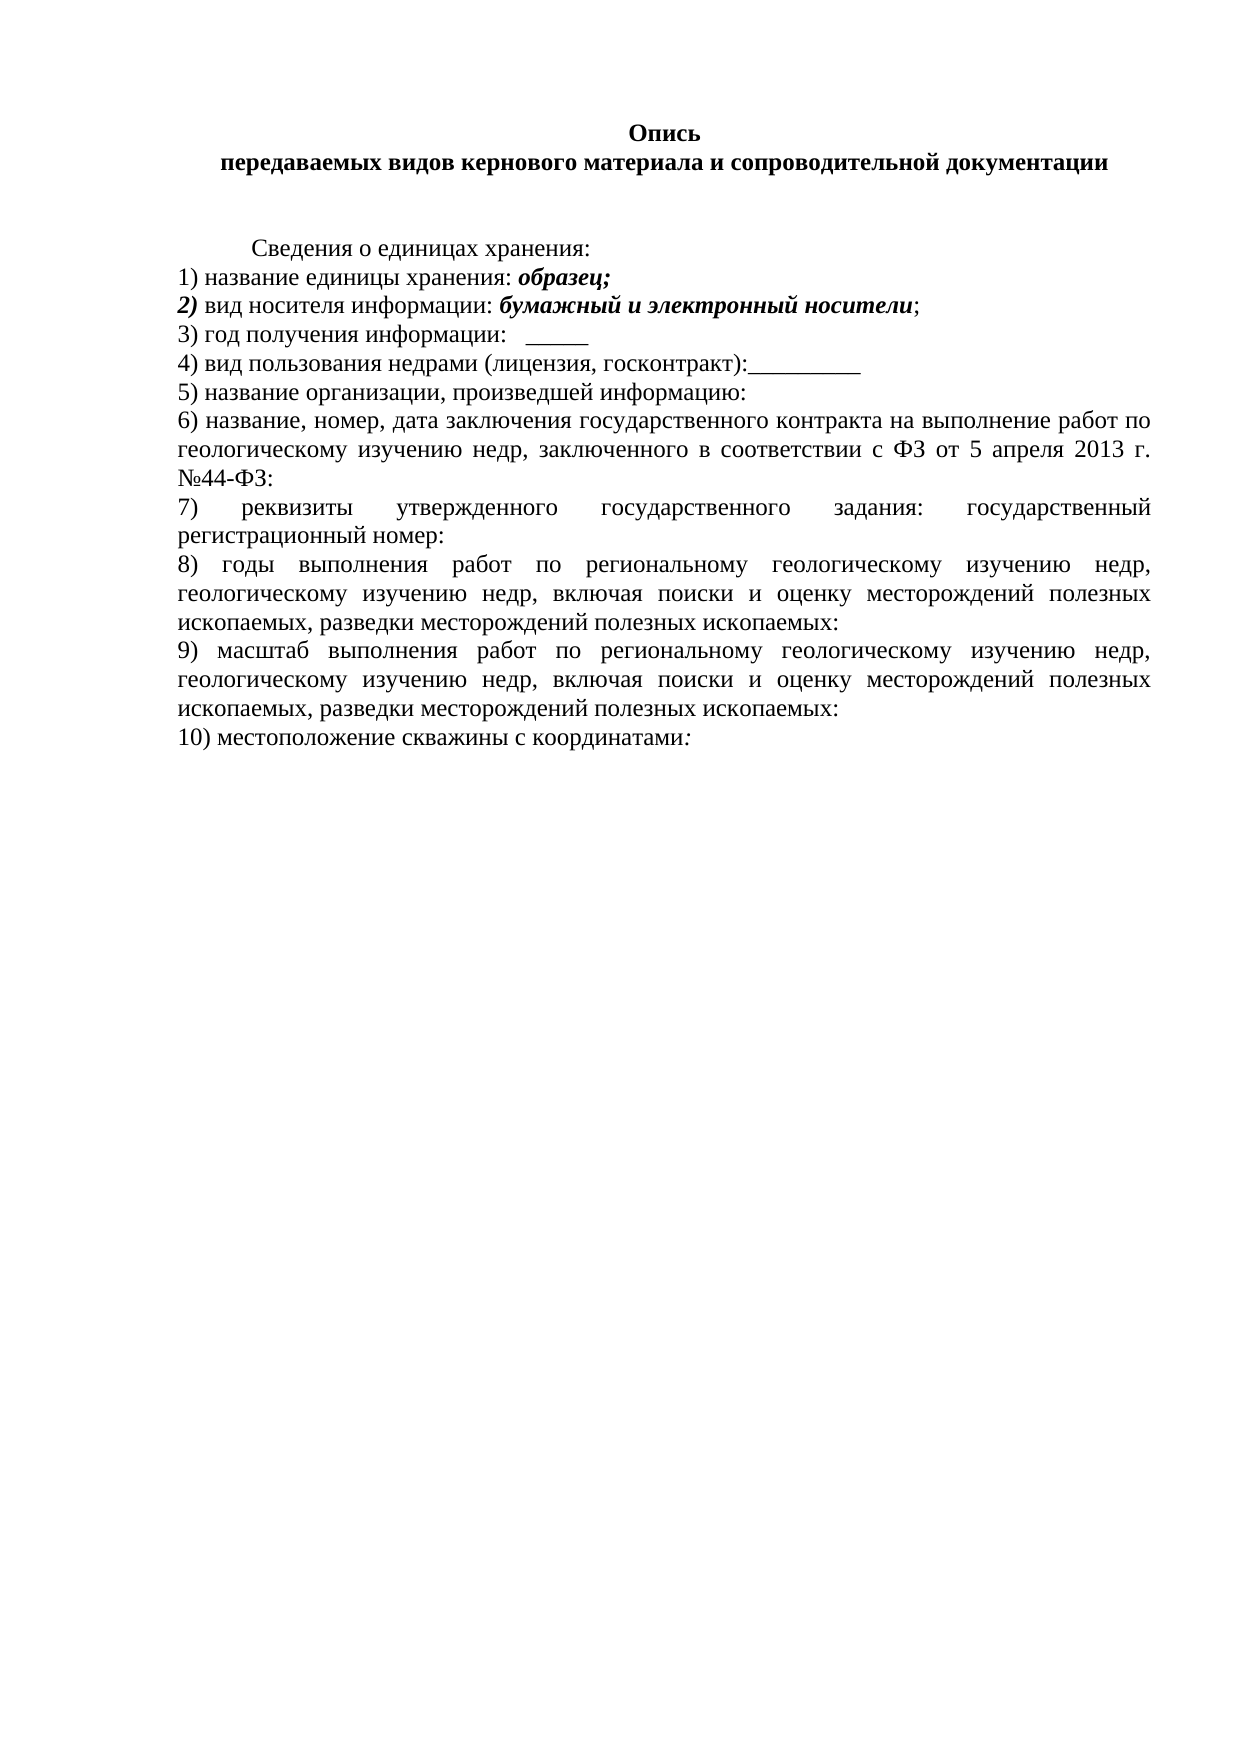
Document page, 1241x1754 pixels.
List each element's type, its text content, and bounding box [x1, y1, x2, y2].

text 2) вид носителя информации: бумажный и электронный носители; [177, 291, 1152, 319]
text Сведения о единицах хранения: [177, 233, 1152, 262]
text 3) год получения информации: _____ [177, 319, 1152, 348]
text 5) название организации, произведшей информацию: [177, 377, 1152, 406]
text 1) название единицы хранения: образец; [177, 262, 1152, 291]
text 9) масштаб выполнения работ по региональному геологическому изучению недр, геологическому изучению недр, включая поиски и оценку месторождений полезных ископаемых, разведки месторождений полезных ископаемых: [177, 636, 1152, 722]
text 10) местоположение скважины с координатами: [177, 722, 1152, 751]
text 4) вид пользования недрами (лицензия, госконтракт):_________ [177, 348, 1152, 377]
text Опись [177, 118, 1152, 147]
text 6) название, номер, дата заключения государственного контракта на выполнение работ по геологическому изучению недр, заключенного в соответствии с ФЗ от 5 апреля 2013 г. №44-ФЗ: [177, 406, 1152, 492]
text передаваемых видов кернового материала и сопроводительной документации [177, 147, 1152, 176]
text 7) реквизиты утвержденного государственного задания: государственный регистрационный номер: [177, 492, 1152, 549]
text 8) годы выполнения работ по региональному геологическому изучению недр, геологическому изучению недр, включая поиски и оценку месторождений полезных ископаемых, разведки месторождений полезных ископаемых: [177, 549, 1152, 636]
